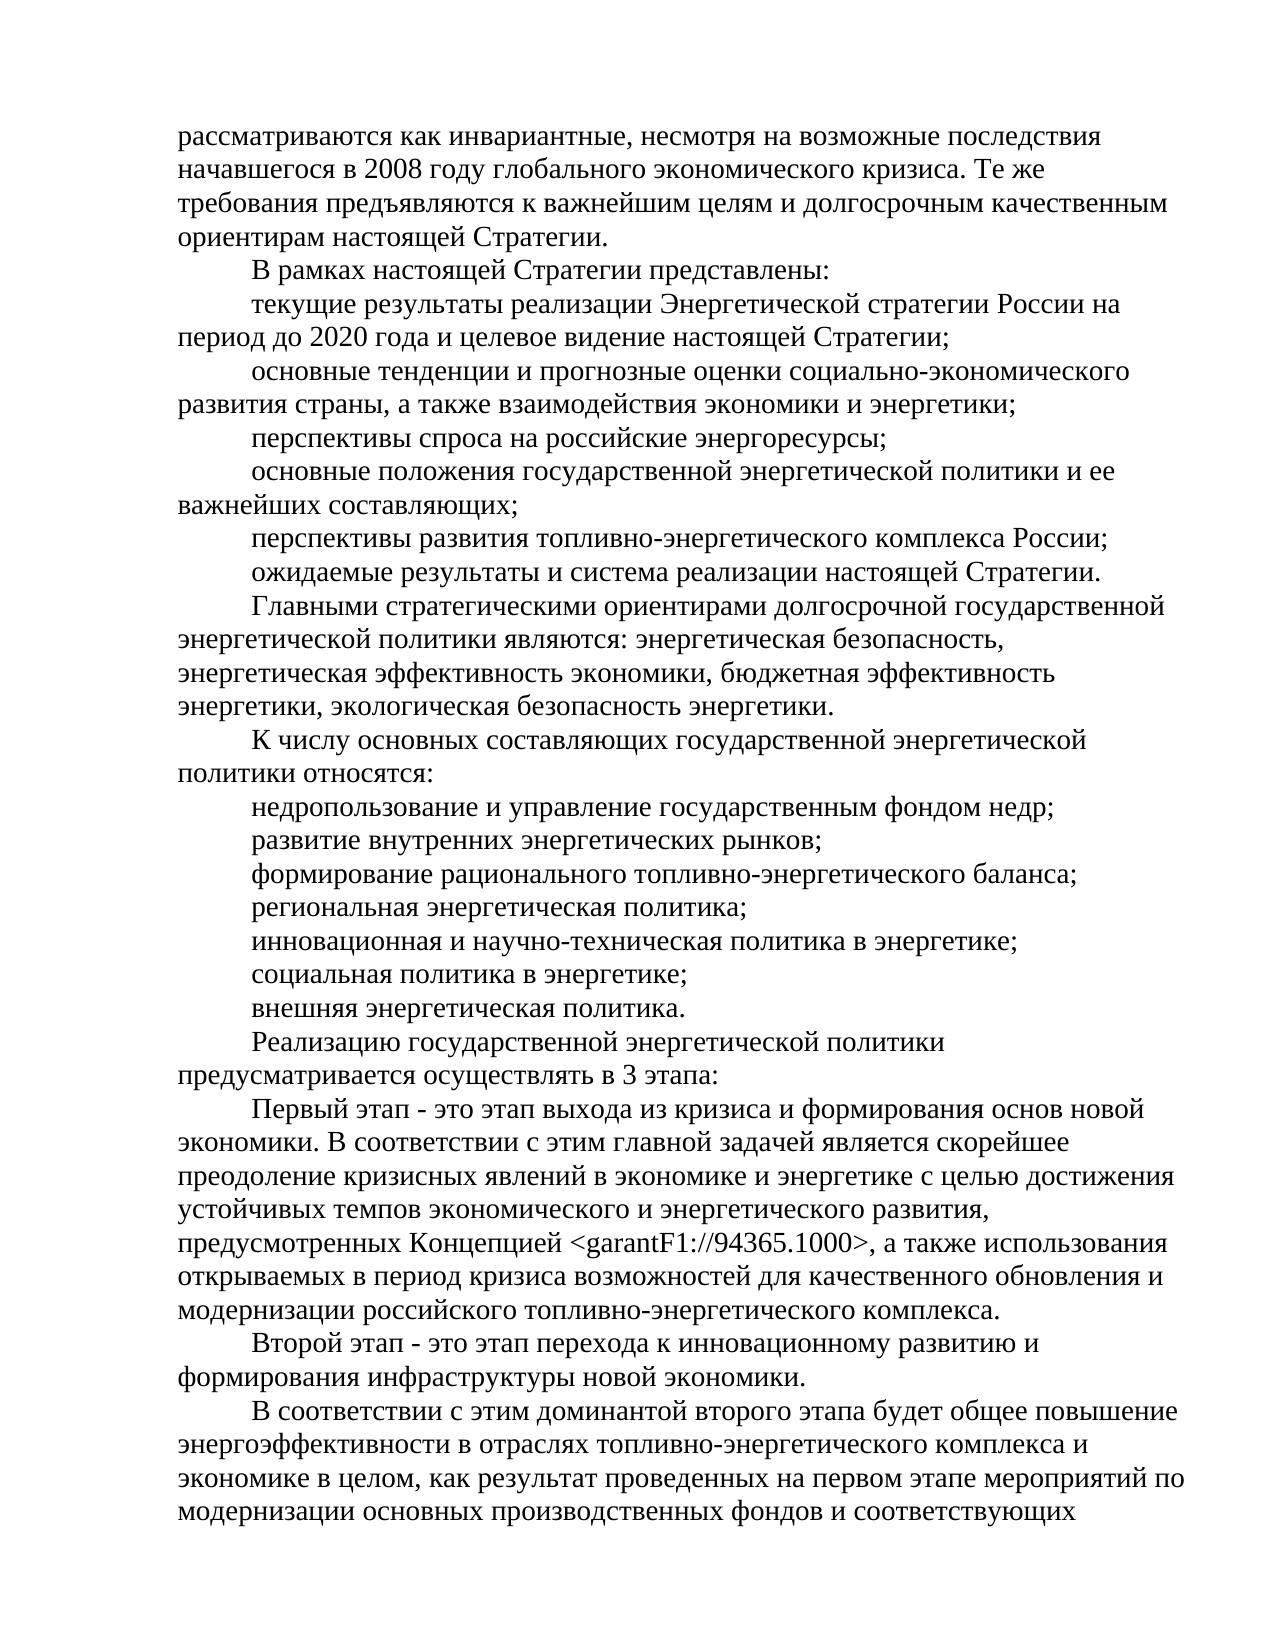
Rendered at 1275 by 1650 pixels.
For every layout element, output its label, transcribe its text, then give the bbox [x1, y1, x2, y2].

text Главными стратегическими ориентирами долгосрочной государственной энергетической политики являются: энергетическая безопасность, энергетическая эффективность экономики, бюджетная эффективность энергетики, экологическая безопасность энергетики. [177, 588, 1186, 722]
text социальная политика в энергетике; [177, 957, 1186, 990]
text Реализацию государственной энергетической политики предусматривается осуществлять в 3 этапа: [177, 1024, 1186, 1091]
text основные тенденции и прогнозные оценки социально-экономического развития страны, а также взаимодействия экономики и энергетики; [177, 353, 1186, 420]
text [177, 118, 1186, 252]
text формирование рационального топливно-энергетического баланса; [177, 856, 1186, 889]
text ожидаемые результаты и система реализации настоящей Стратегии. [177, 554, 1186, 588]
text К числу основных составляющих государственной энергетической политики относятся: [177, 722, 1186, 789]
text перспективы развития топливно-энергетического комплекса России; [177, 521, 1186, 554]
text основные положения государственной энергетической политики и ее важнейших составляющих; [177, 453, 1186, 521]
text внешняя энергетическая политика. [177, 990, 1186, 1024]
text Первый этап - это этап выхода из кризиса и формирования основ новой экономики. В соответствии с этим главной задачей является скорейшее преодоление кризисных явлений в экономике и энергетике с целью достижения устойчивых темпов экономического и энергетического развития, предусмотренных Концепцией <garantF1://94365.1000>, а также использования открываемых в период кризиса возможностей для качественного обновления и модернизации российского топливно-энергетического комплекса. [177, 1091, 1186, 1326]
text недропользование и управление государственным фондом недр; [177, 789, 1186, 822]
text региональная энергетическая политика; [177, 889, 1186, 923]
text В рамках настоящей Стратегии представлены: [177, 252, 1186, 286]
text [177, 1393, 1186, 1527]
text текущие результаты реализации Энергетической стратегии России на период до 2020 года и целевое видение настоящей Стратегии; [177, 286, 1186, 353]
text инновационная и научно-техническая политика в энергетике; [177, 923, 1186, 957]
text Второй этап - это этап перехода к инновационному развитию и формирования инфраструктуры новой экономики. [177, 1326, 1186, 1393]
text перспективы спроса на российские энергоресурсы; [177, 420, 1186, 453]
text развитие внутренних энергетических рынков; [177, 822, 1186, 856]
